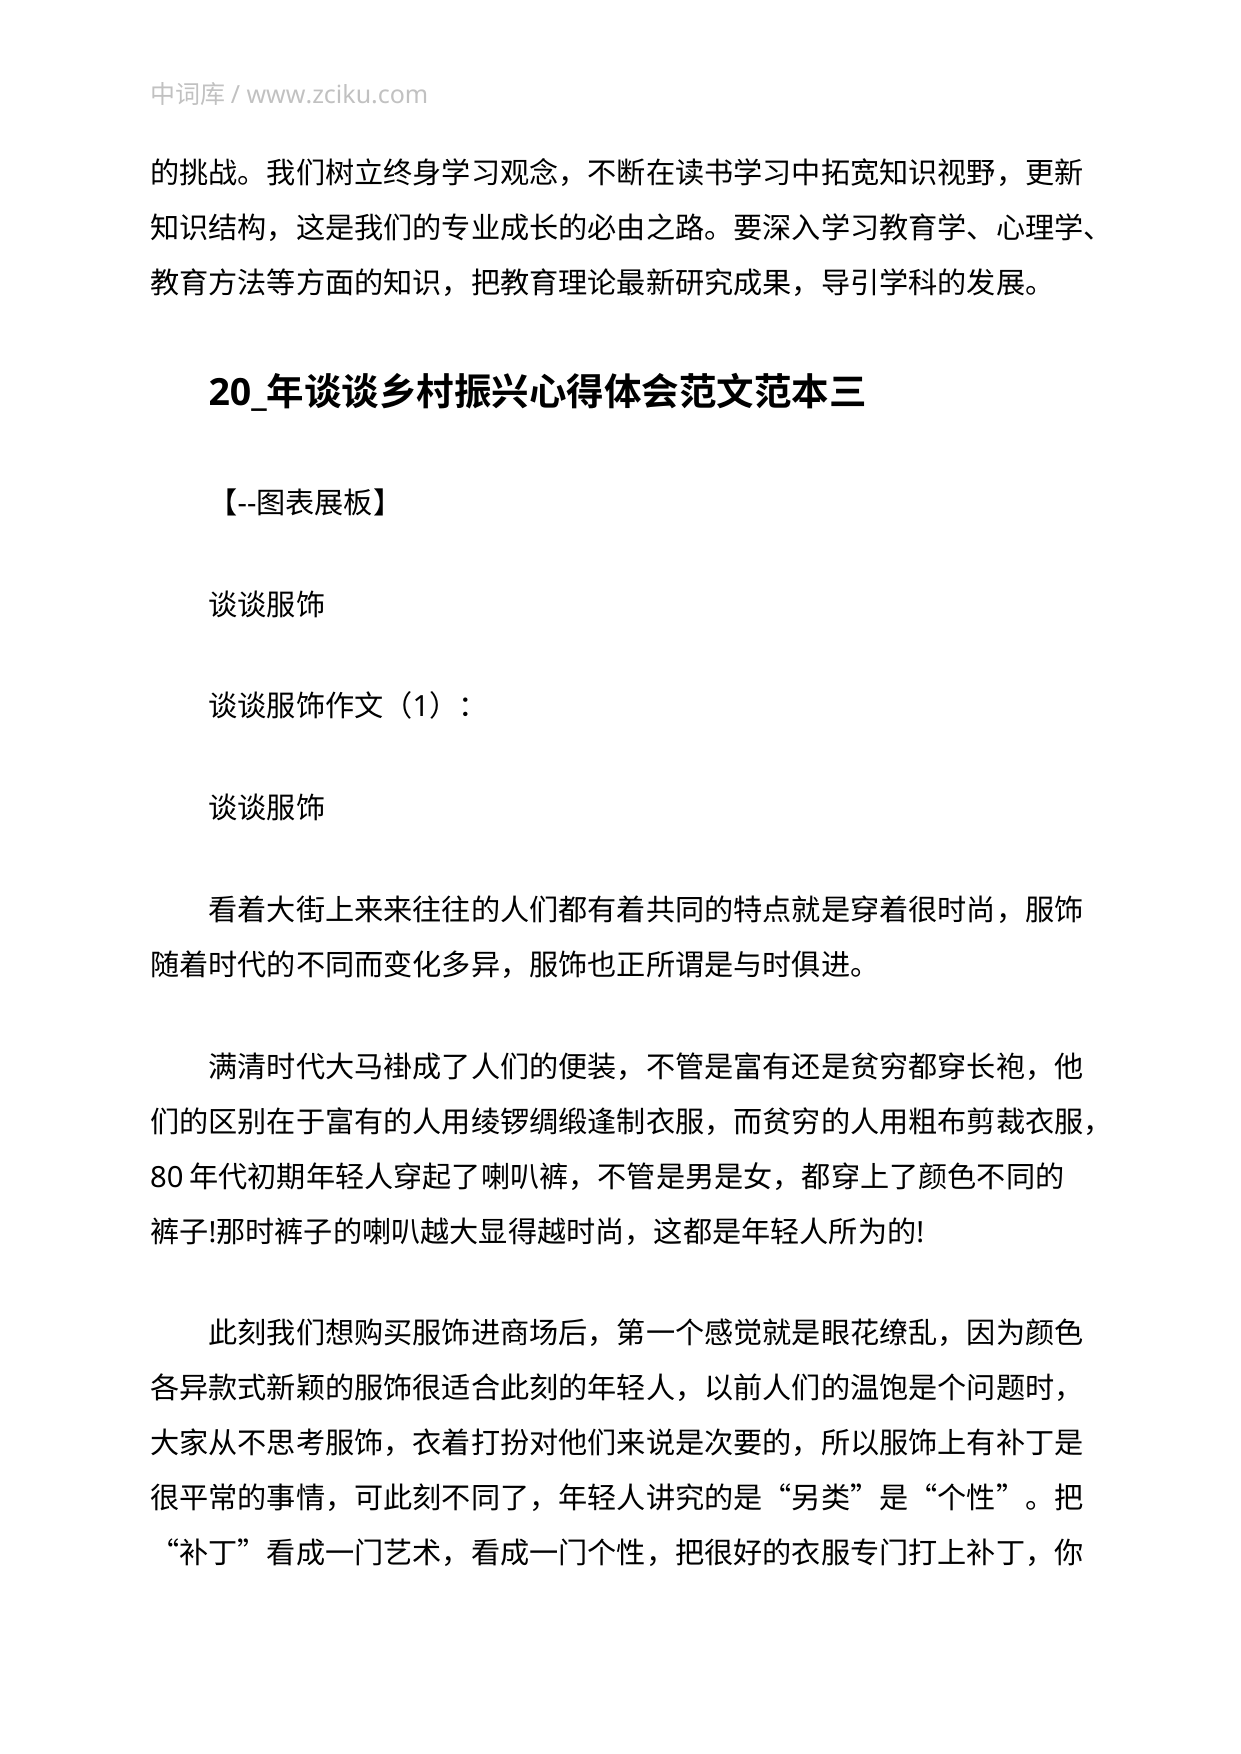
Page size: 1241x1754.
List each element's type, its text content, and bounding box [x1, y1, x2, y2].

text 谈谈服饰作文（1）： [150, 683, 1090, 725]
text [150, 1310, 1090, 1572]
text 【--图表展板】 [150, 479, 1090, 522]
text 谈谈服饰 [150, 785, 1090, 827]
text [150, 150, 1090, 302]
text 满清时代大马褂成了人们的便装，不管是富有还是贫穷都穿长袍，他们的区别在于富有的人用绫锣绸缎逢制衣服，而贫穷的人用粗布剪裁衣服，80年代初期年轻人穿起了喇叭裤，不管是男是女，都穿上了颜色不同的裤子!那时裤子的喇叭越大显得越时尚，这都是年轻人所为的! [150, 1043, 1090, 1251]
text 看着大街上来来往往的人们都有着共同的特点就是穿着很时尚，服饰随着时代的不同而变化多异，服饰也正所谓是与时俱进。 [150, 887, 1090, 984]
text 谈谈服饰 [150, 581, 1090, 623]
text 20_年谈谈乡村振兴心得体会范文范本三 [150, 362, 1090, 416]
